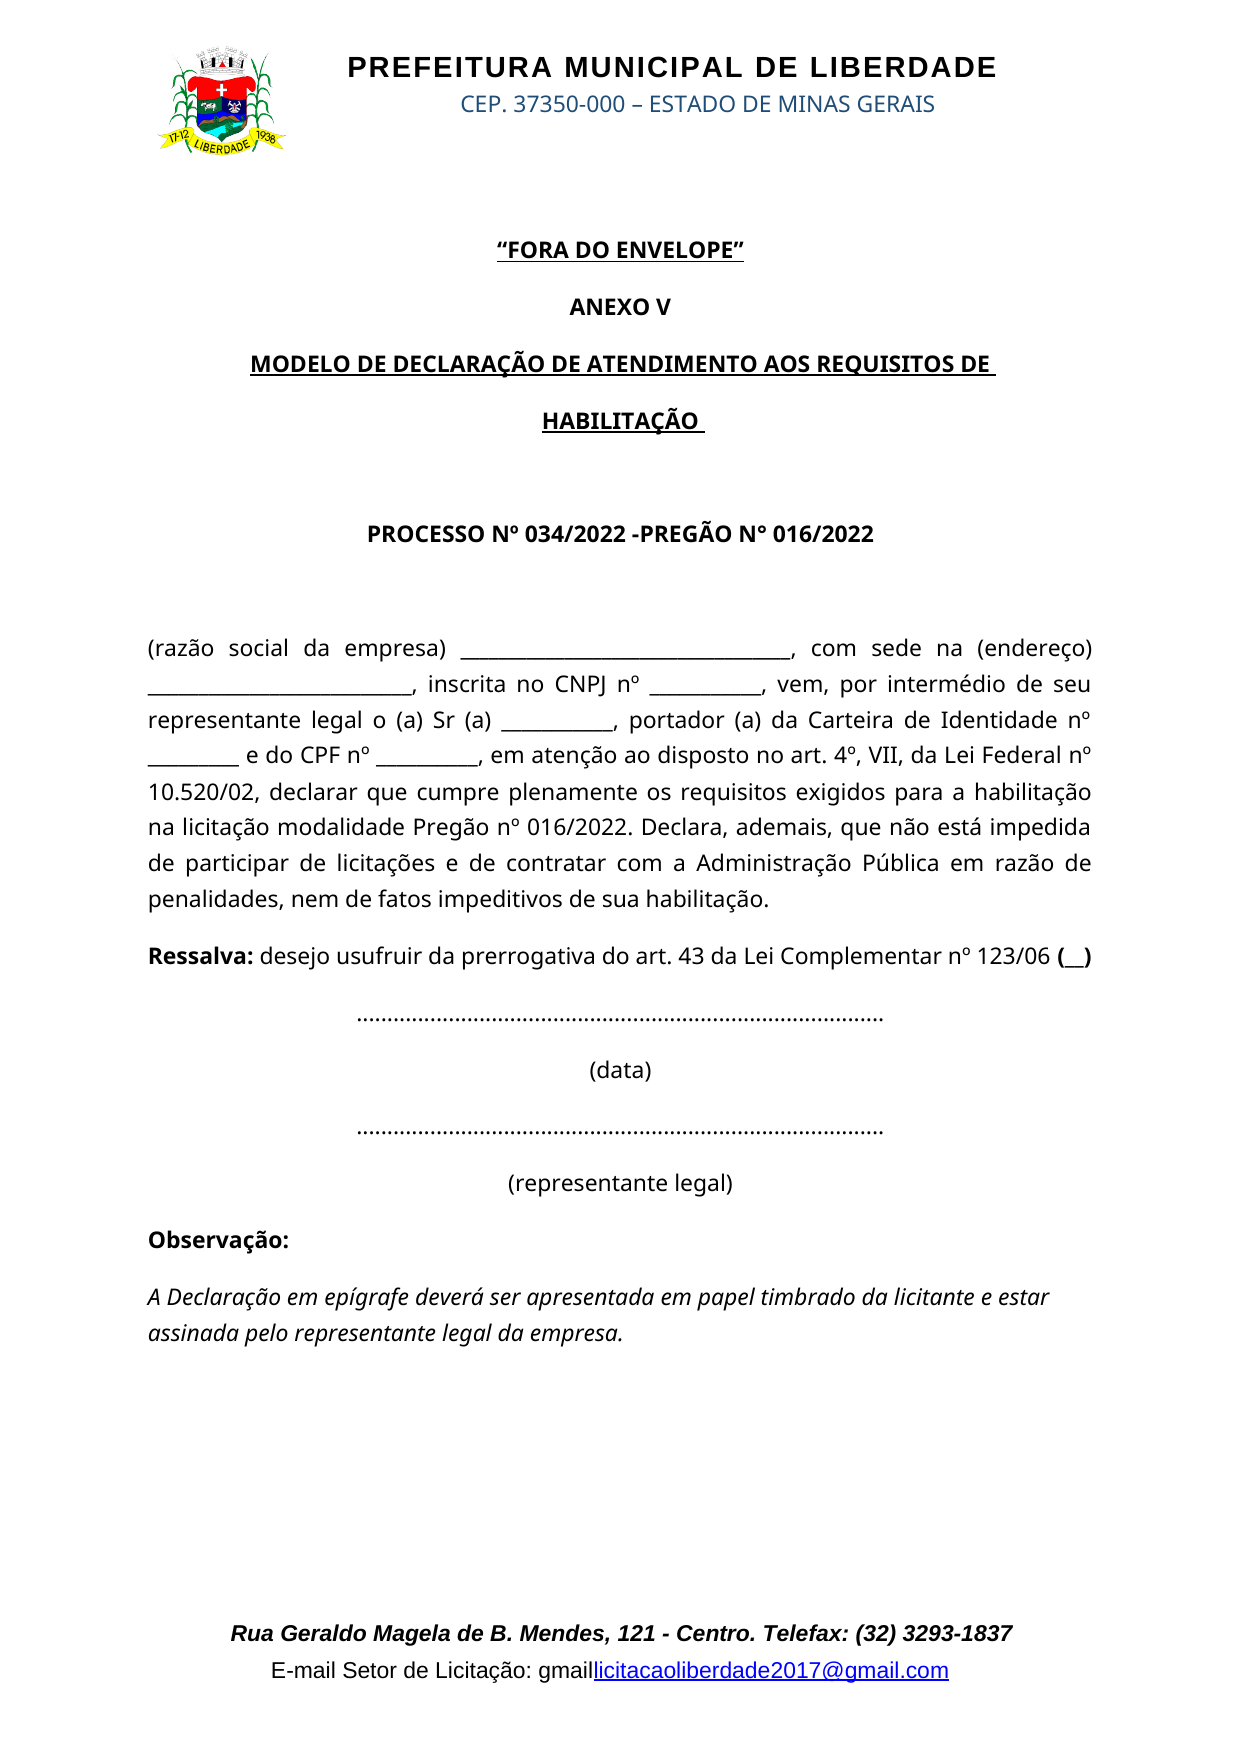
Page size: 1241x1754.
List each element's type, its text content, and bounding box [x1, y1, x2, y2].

text A Declaração em epígrafe deverá ser apresentada em papel timbrado da licitante e estar assinada pelo representante legal da empresa. [148, 1281, 1093, 1348]
text ANEXO V [148, 291, 1093, 322]
text PROCESSO Nº 034/2022 -PREGÃO N° 016/2022 [148, 518, 1093, 549]
text Observação: [148, 1224, 1093, 1255]
text (data) [148, 1053, 1093, 1085]
text ...................................................................................... [148, 1110, 1093, 1142]
text ...................................................................................... [148, 997, 1093, 1028]
text (representante legal) [148, 1167, 1093, 1198]
text (razão social da empresa) ___________________________________, com sede na (endereço) __________________________, inscrita no CNPJ nº ___________, vem, por intermédio de seu representante legal o (a) Sr (a) ___________, portador (a) da Carteira de Identidade nº _________ e do CPF nº __________, em atenção ao disposto no art. 4º, VII, da Lei Federal nº 10.520/02, declarar que cumpre plenamente os requisitos exigidos para a habilitação na licitação modalidade Pregão nº 016/2022. Declara, ademais, que não está impedida de participar de licitações e de contratar com a Administração Pública em razão de penalidades, nem de fatos impeditivos de sua habilitação. [148, 632, 1093, 914]
text MODELO DE DECLARAÇÃO DE ATENDIMENTO AOS REQUISITOS DE [148, 348, 1093, 379]
text Ressalva: desejo usufruir da prerrogativa do art. 43 da Lei Complementar nº 123/06 (__) [148, 940, 1093, 971]
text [148, 234, 1093, 266]
text HABILITAÇÃO [148, 404, 1093, 436]
